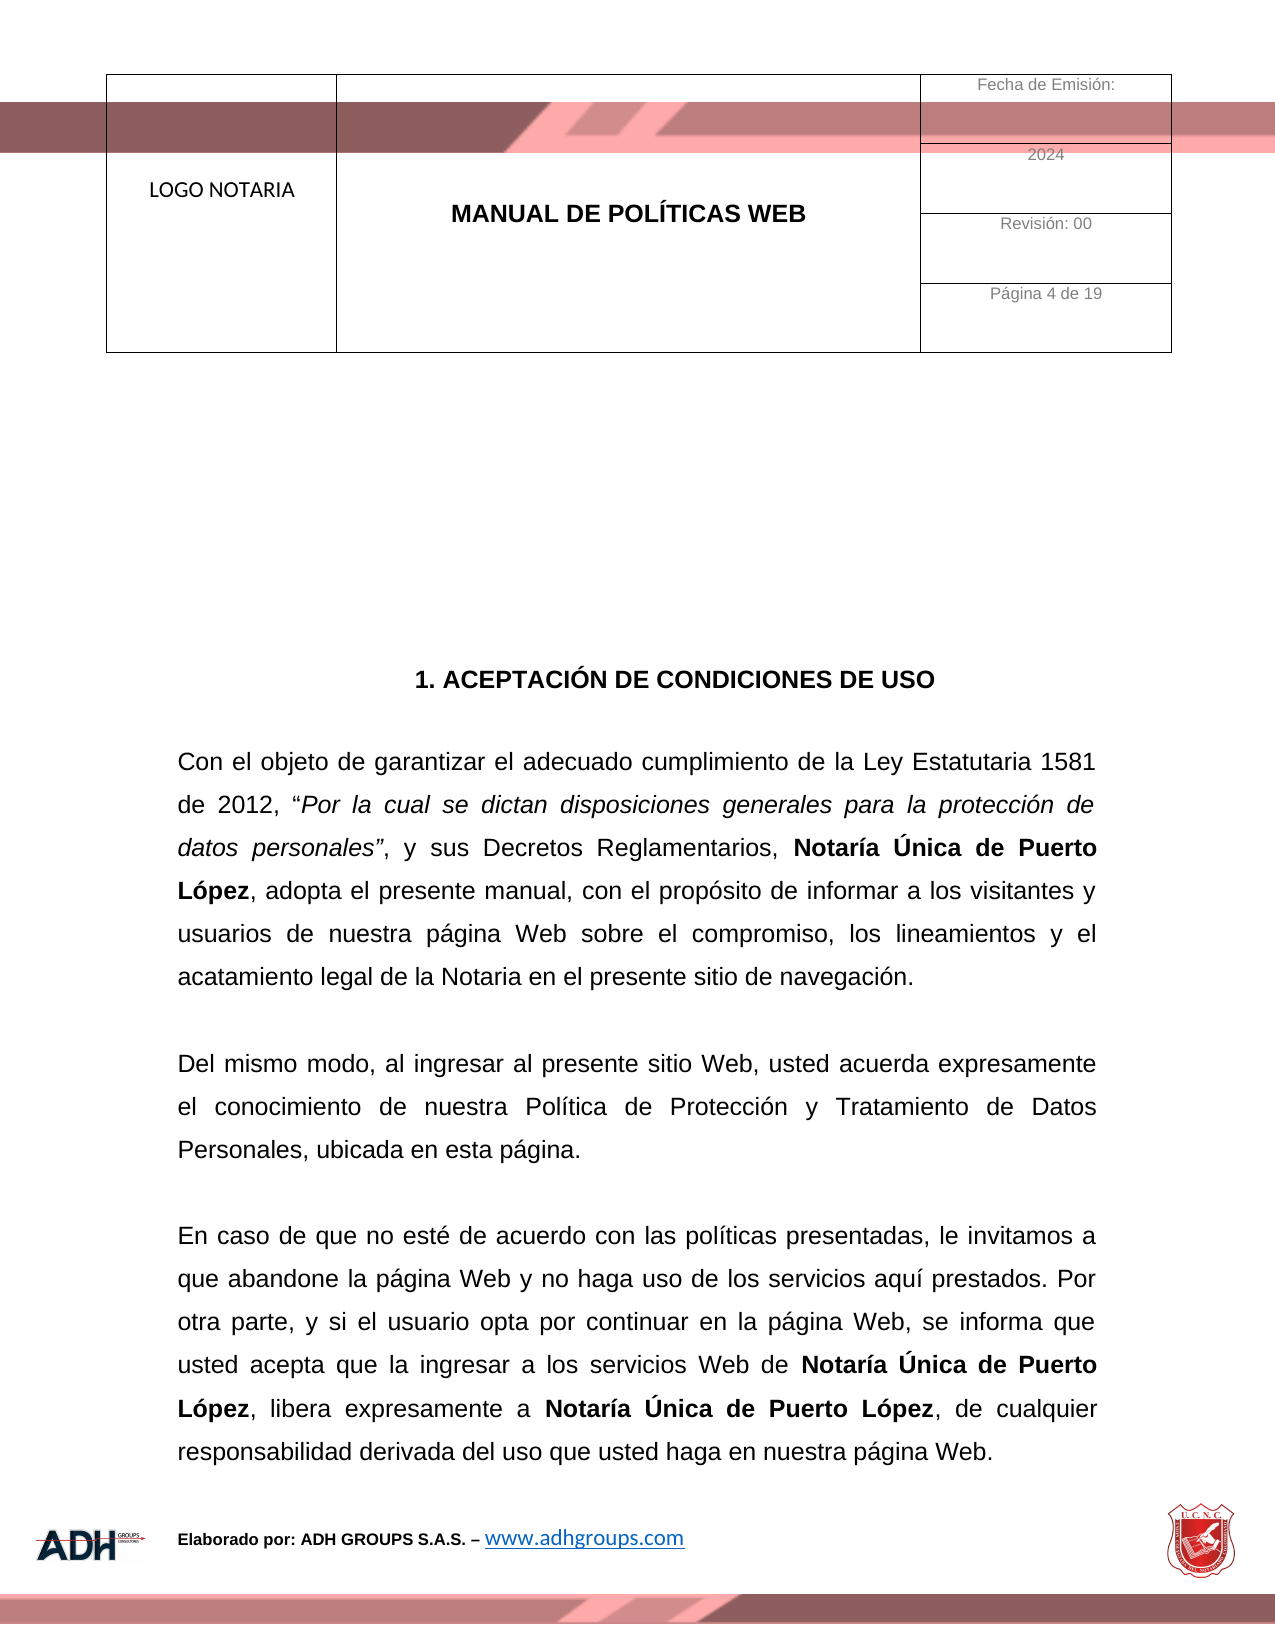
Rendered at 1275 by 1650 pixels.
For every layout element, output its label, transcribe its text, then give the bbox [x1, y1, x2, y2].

picture [1167, 1503, 1235, 1578]
subtitle 1. ACEPTACIÓN DE CONDICIONES DE USO [252, 665, 1098, 694]
text Del mismo modo, al ingresar al presente sitio Web, usted acuerda expresamente el conocimiento de nuestra Política de Protección y Tratamiento de Datos Personales, ubicada en esta página. [177, 1048, 1098, 1163]
picture [36, 1528, 146, 1565]
text En caso de que no esté de acuerdo con las políticas presentadas, le invitamos a que abandone la página Web y no haga uso de los servicios aquí prestados. Por otra parte, y si el usuario opta por continuar en la página Web, se informa que usted acepta que la ingresar a los servicios Web de Notaría Única de Puerto López, libera expresamente a Notaría Única de Puerto López, de cualquier responsabilidad derivada del uso que usted haga en nuestra página Web. [177, 1221, 1098, 1465]
text Con el objeto de garantizar el adecuado cumplimiento de la Ley Estatutaria 1581 de 2012, “Por la cual se dictan disposiciones generales para la protección de datos personales”, y sus Decretos Reglamentarios, Notaría Única de Puerto López, adopta el presente manual, con el propósito de informar a los visitantes y usuarios de nuestra página Web sobre el compromiso, los lineamientos y el acatamiento legal de la Notaria en el presente sitio de navegación. [177, 747, 1098, 991]
